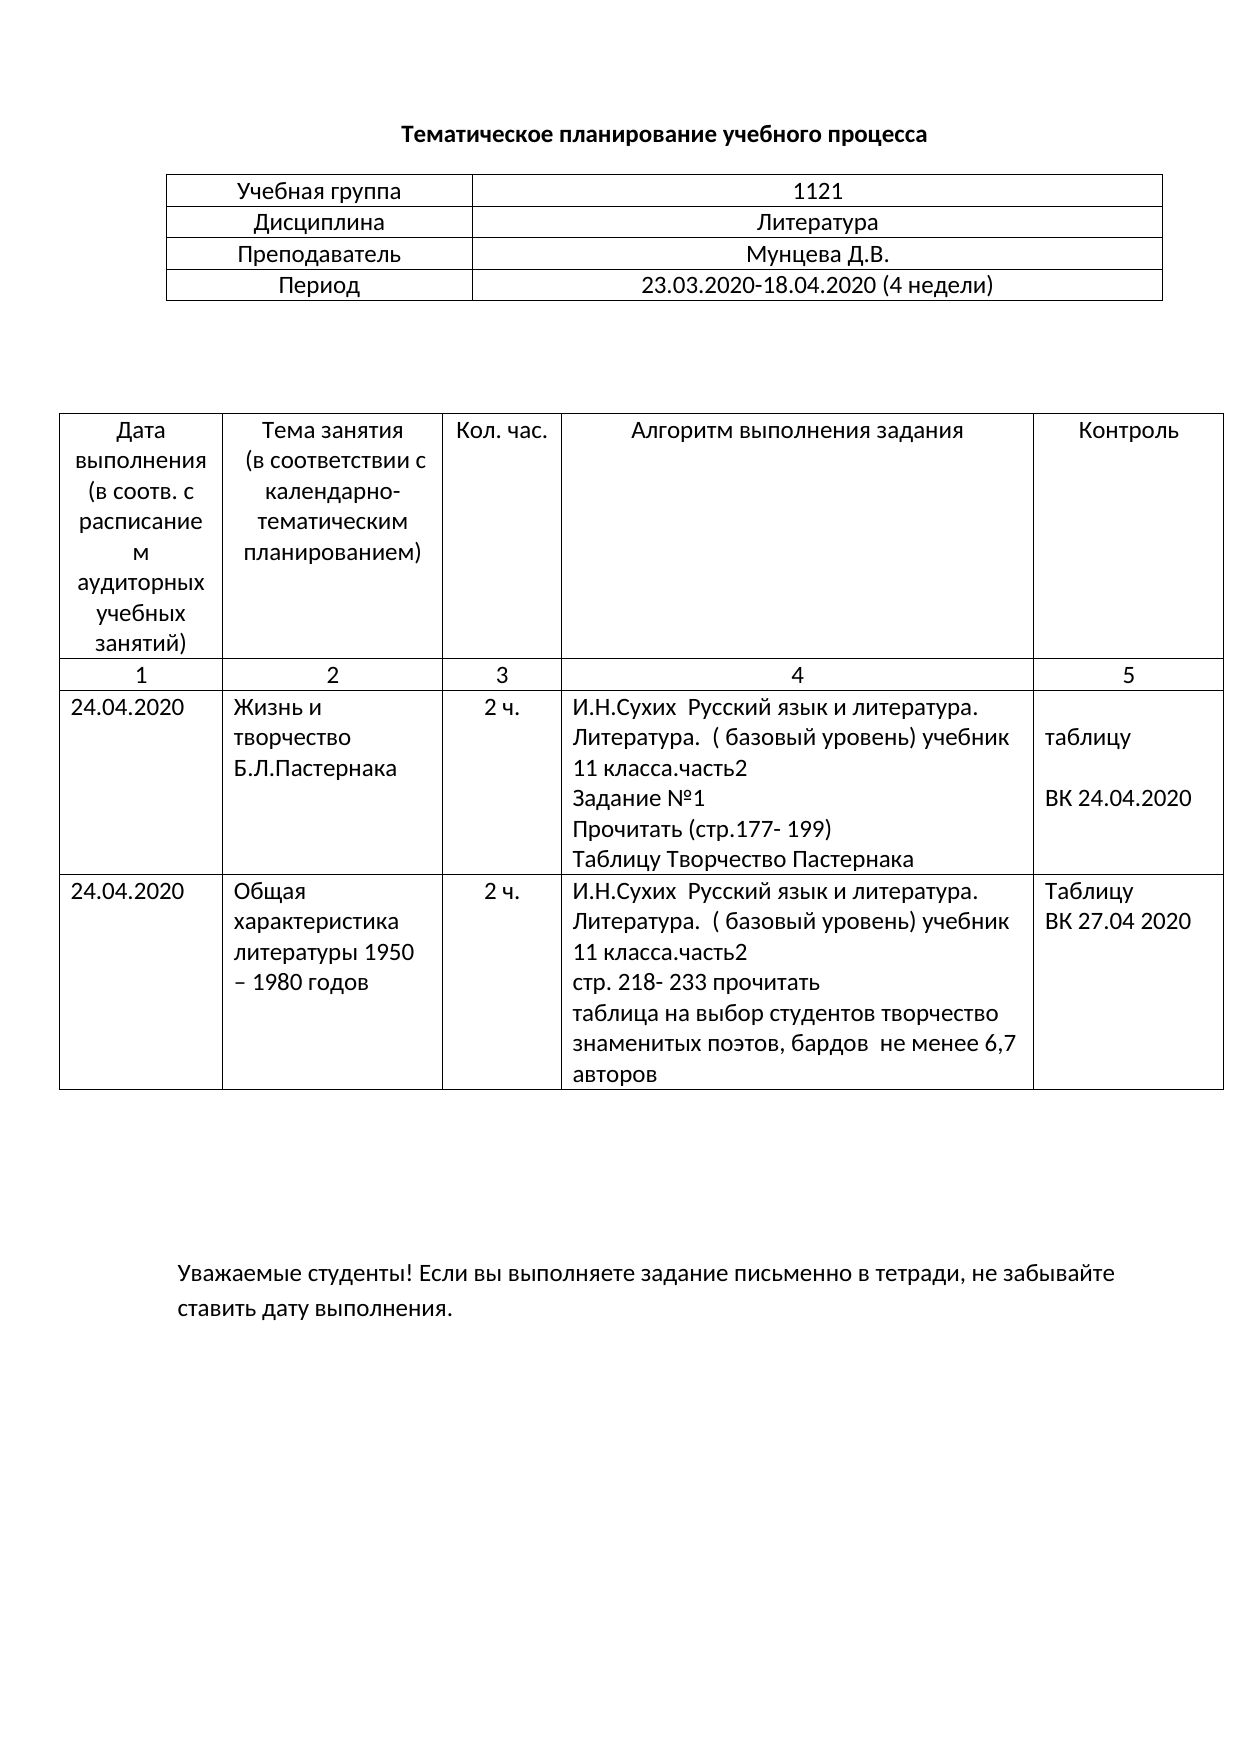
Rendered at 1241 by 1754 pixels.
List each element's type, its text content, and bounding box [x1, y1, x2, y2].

table_cell 3 [443, 659, 561, 690]
table_cell 2 ч. [443, 875, 561, 1088]
table_cell Общая характеристика литературы 1950 – 1980 годов [223, 875, 442, 1088]
table_cell 2 [223, 659, 442, 690]
table_cell Таблицу ВК 27.04 2020 [1034, 875, 1223, 1088]
table_cell Жизнь и творчество Б.Л.Пастернака [223, 691, 442, 874]
table_cell Преподаватель [167, 238, 472, 269]
table_cell Период [167, 270, 472, 300]
table_header Тема занятия (в соответствии с календарно-тематическим планированием) [223, 414, 442, 658]
table_header Дата выполнения (в соотв. с расписанием аудиторных учебных занятий) [60, 414, 222, 658]
text Уважаемые студенты! Если вы выполняете задание письменно в тетради, не забывайте ставить дату выполнения. [177, 1257, 1152, 1323]
table_cell 2 ч. [443, 691, 561, 874]
table_cell 23.03.2020-18.04.2020 (4 недели) [473, 270, 1162, 300]
table_cell 1 [60, 659, 222, 690]
table_header 1121 [473, 175, 1162, 206]
table_header Контроль [1034, 414, 1223, 658]
table_cell Дисциплина [167, 207, 472, 237]
table_cell И.Н.Сухих Русский язык и литература. Литература. ( базовый уровень) учебник 11 класса.часть2 Задание №1 Прочитать (стр.177- 199) Таблицу Творчество Пастернака [562, 691, 1033, 874]
table_cell таблицу ВК 24.04.2020 [1034, 691, 1223, 874]
table_cell 24.04.2020 [60, 875, 222, 1088]
table_cell Мунцева Д.В. [473, 238, 1162, 269]
table_cell И.Н.Сухих Русский язык и литература. Литература. ( базовый уровень) учебник 11 класса.часть2 стр. 218- 233 прочитать таблица на выбор студентов творчество знаменитых поэтов, бардов не менее 6,7 авторов [562, 875, 1033, 1088]
table_header Кол. час. [443, 414, 561, 658]
table_cell 5 [1034, 659, 1223, 690]
table_header Учебная группа [167, 175, 472, 206]
table_cell Литература [473, 207, 1162, 237]
table_cell 24.04.2020 [60, 691, 222, 874]
table_cell 4 [562, 659, 1033, 690]
text Тематическое планирование учебного процесса [177, 118, 1152, 149]
table_header Алгоритм выполнения задания [562, 414, 1033, 658]
